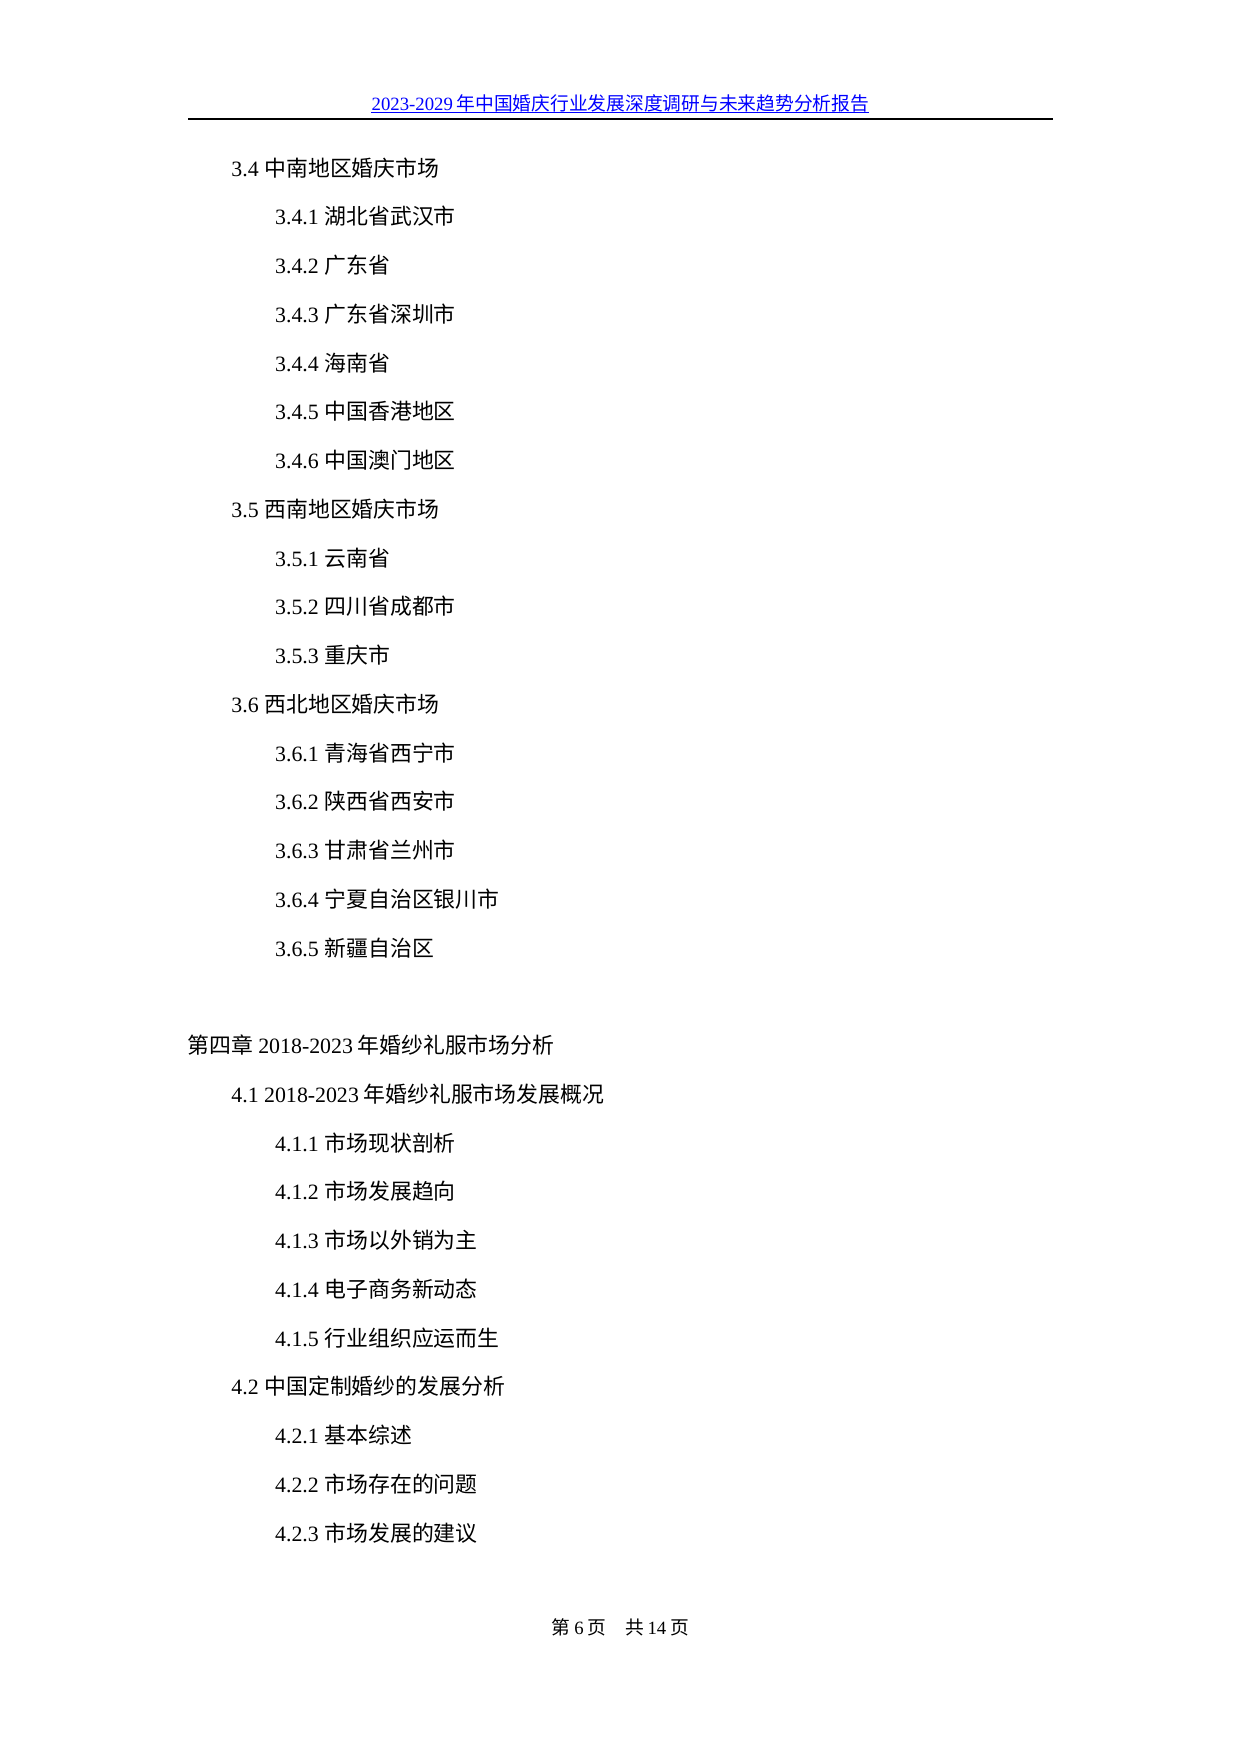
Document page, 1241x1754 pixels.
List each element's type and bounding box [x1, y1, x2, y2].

text [187, 150, 1053, 1548]
